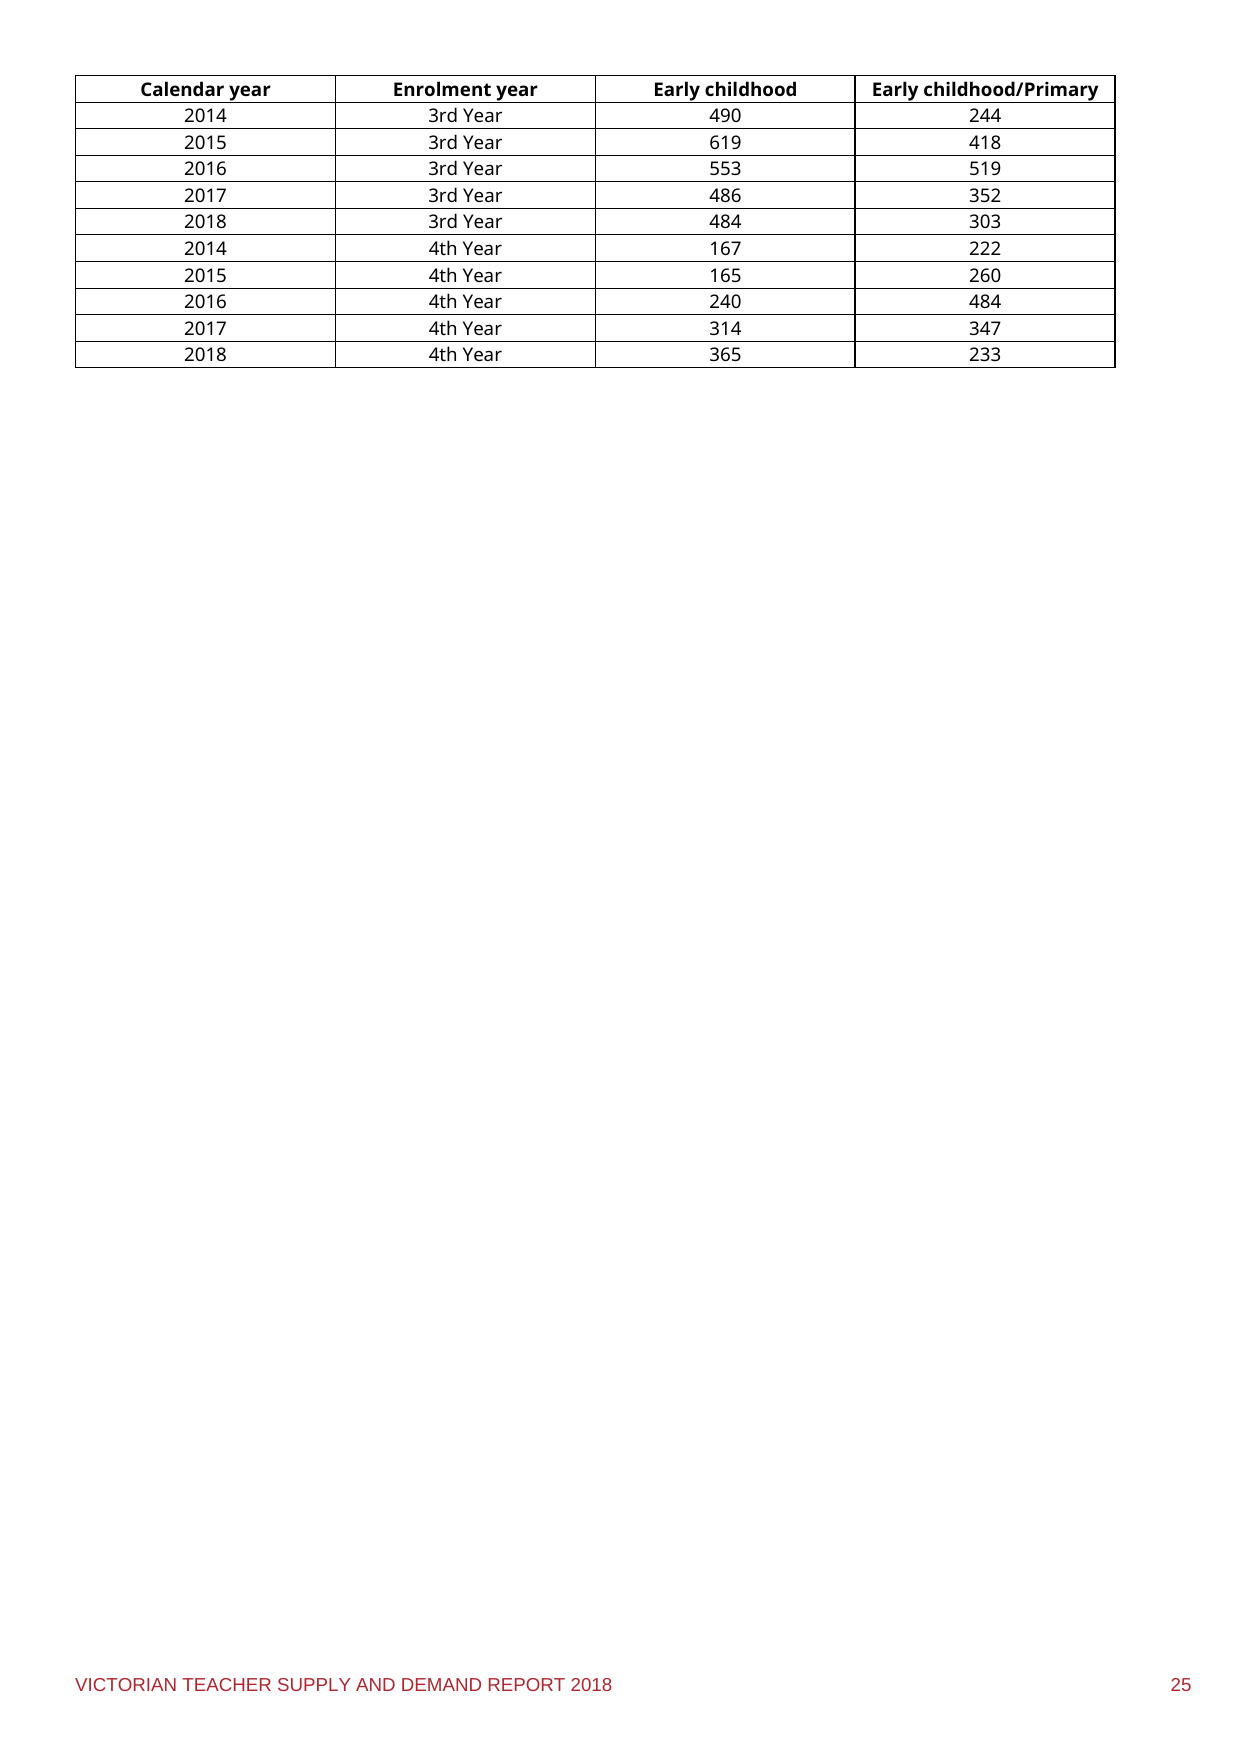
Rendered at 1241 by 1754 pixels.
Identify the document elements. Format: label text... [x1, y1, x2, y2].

table_cell 2017 [76, 315, 335, 341]
table_header Early childhood [596, 76, 854, 102]
table_cell 352 [856, 182, 1114, 208]
table_cell 3rd Year [336, 103, 595, 128]
table_cell 260 [856, 262, 1114, 287]
table_cell 490 [596, 103, 854, 128]
table_cell 484 [856, 289, 1114, 314]
table_cell 3rd Year [336, 129, 595, 155]
table_header Early childhood/Primary [856, 76, 1114, 102]
table_cell 233 [856, 342, 1114, 367]
table_header Enrolment year [336, 76, 595, 102]
table_cell 553 [596, 156, 854, 181]
table_cell 519 [856, 156, 1114, 181]
table_cell 222 [856, 235, 1114, 261]
table_cell 314 [596, 315, 854, 341]
table_cell 4th Year [336, 315, 595, 341]
table_cell 303 [856, 209, 1114, 234]
table_header Calendar year [76, 76, 335, 102]
table_cell 2018 [76, 209, 335, 234]
table_cell 347 [856, 315, 1114, 341]
table_cell 2017 [76, 182, 335, 208]
table_cell 2016 [76, 289, 335, 314]
table_cell 418 [856, 129, 1114, 155]
table_cell 167 [596, 235, 854, 261]
table_cell 244 [856, 103, 1114, 128]
table_cell 2014 [76, 103, 335, 128]
table_cell 165 [596, 262, 854, 287]
table_cell 486 [596, 182, 854, 208]
table_cell 2016 [76, 156, 335, 181]
table_cell 4th Year [336, 262, 595, 287]
table_cell 3rd Year [336, 209, 595, 234]
table_cell 4th Year [336, 289, 595, 314]
table_cell 365 [596, 342, 854, 367]
table_cell 484 [596, 209, 854, 234]
table_cell 2015 [76, 129, 335, 155]
table_cell 2014 [76, 235, 335, 261]
table_cell 4th Year [336, 342, 595, 367]
table_cell 4th Year [336, 235, 595, 261]
table_cell 3rd Year [336, 156, 595, 181]
table_cell 2015 [76, 262, 335, 287]
table_cell 619 [596, 129, 854, 155]
table_cell 3rd Year [336, 182, 595, 208]
table_cell 2018 [76, 342, 335, 367]
table_cell 240 [596, 289, 854, 314]
